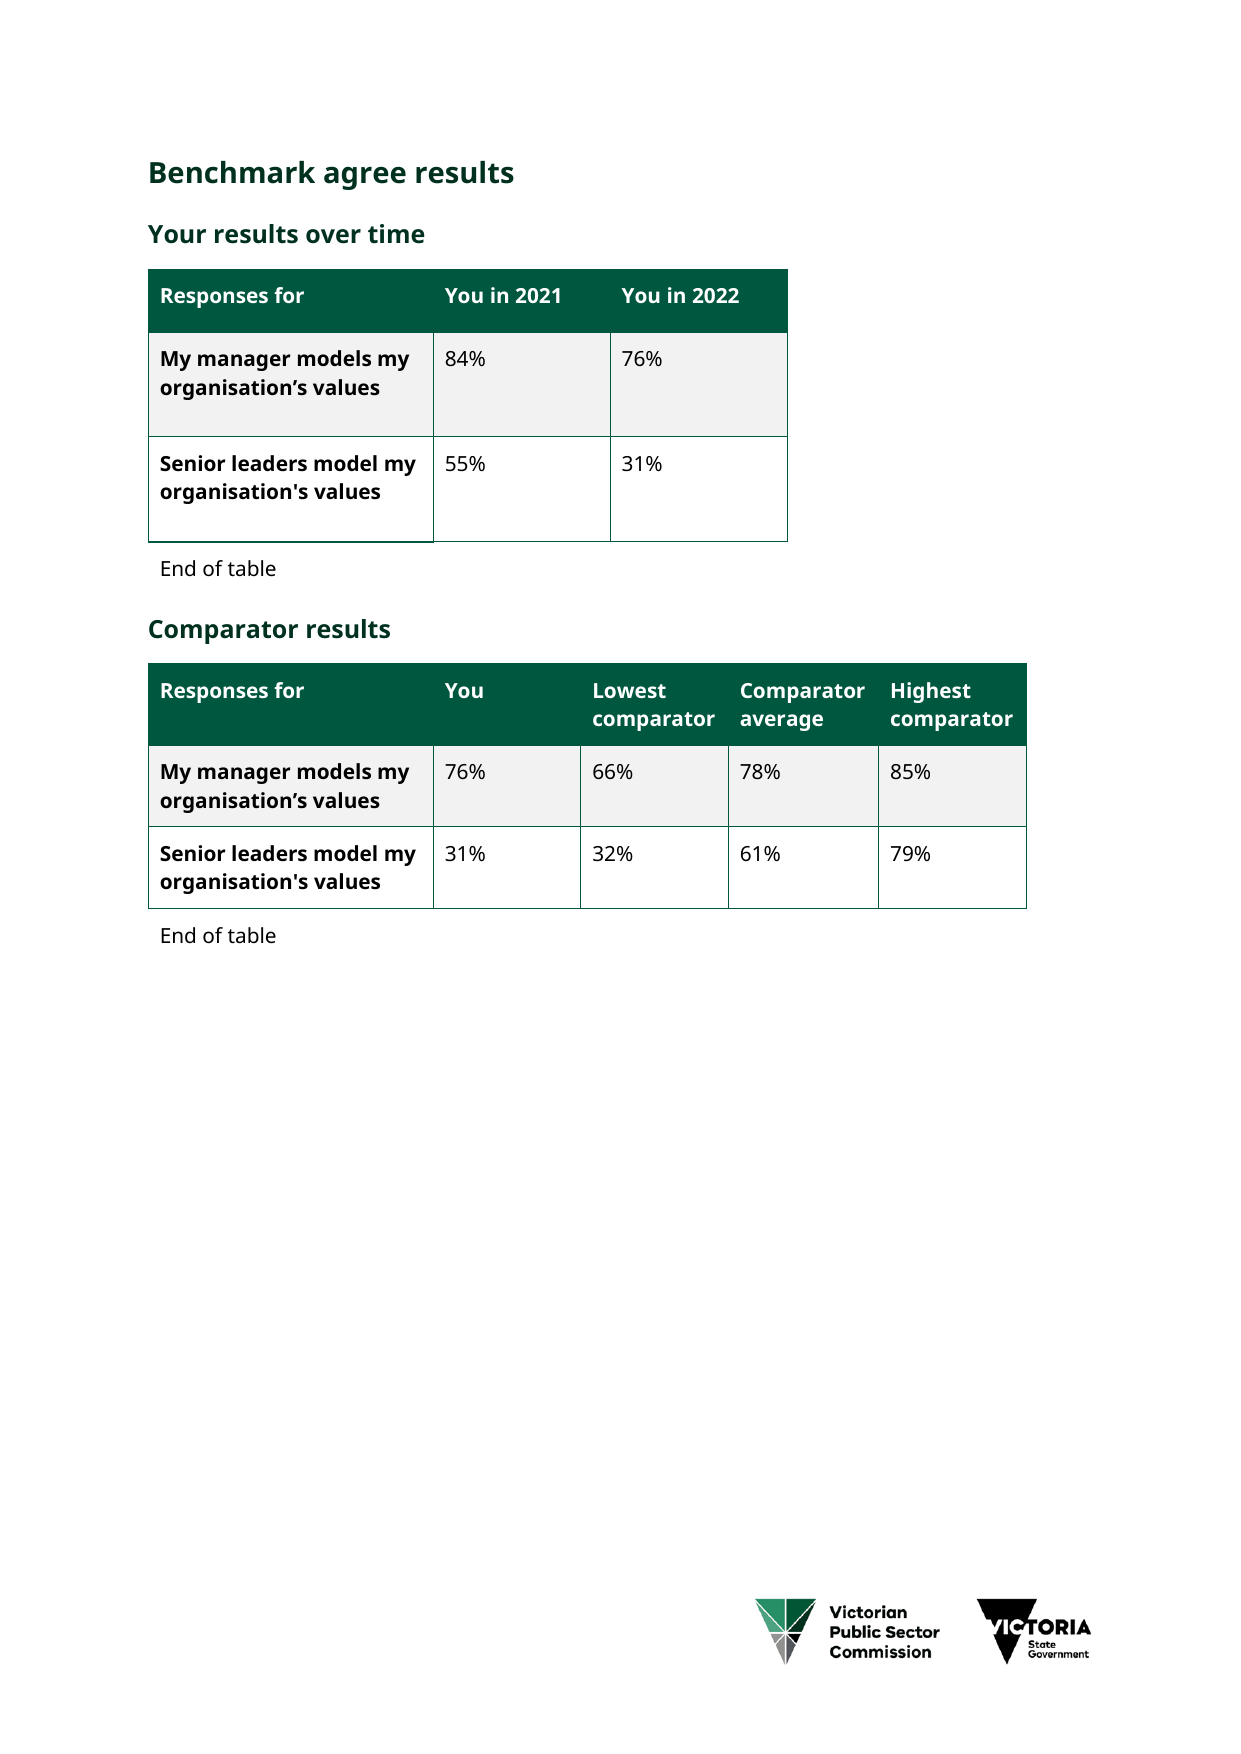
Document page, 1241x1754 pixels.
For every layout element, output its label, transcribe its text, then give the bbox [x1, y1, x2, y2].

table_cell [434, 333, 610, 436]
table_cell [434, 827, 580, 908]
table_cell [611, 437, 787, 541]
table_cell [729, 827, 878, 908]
subtitle Comparator results [148, 612, 1092, 646]
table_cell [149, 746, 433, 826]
subtitle Benchmark agree results [148, 153, 1092, 192]
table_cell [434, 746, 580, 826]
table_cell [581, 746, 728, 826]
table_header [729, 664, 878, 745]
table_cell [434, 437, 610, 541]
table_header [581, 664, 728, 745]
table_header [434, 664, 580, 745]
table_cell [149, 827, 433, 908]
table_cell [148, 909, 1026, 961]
subtitle Your results over time [148, 217, 1092, 251]
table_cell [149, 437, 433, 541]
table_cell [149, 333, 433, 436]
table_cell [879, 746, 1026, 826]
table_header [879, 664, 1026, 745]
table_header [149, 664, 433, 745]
picture [754, 1598, 1093, 1666]
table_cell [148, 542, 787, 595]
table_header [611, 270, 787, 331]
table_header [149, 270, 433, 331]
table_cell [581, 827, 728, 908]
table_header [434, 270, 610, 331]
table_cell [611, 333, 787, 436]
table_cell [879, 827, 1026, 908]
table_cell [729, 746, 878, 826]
